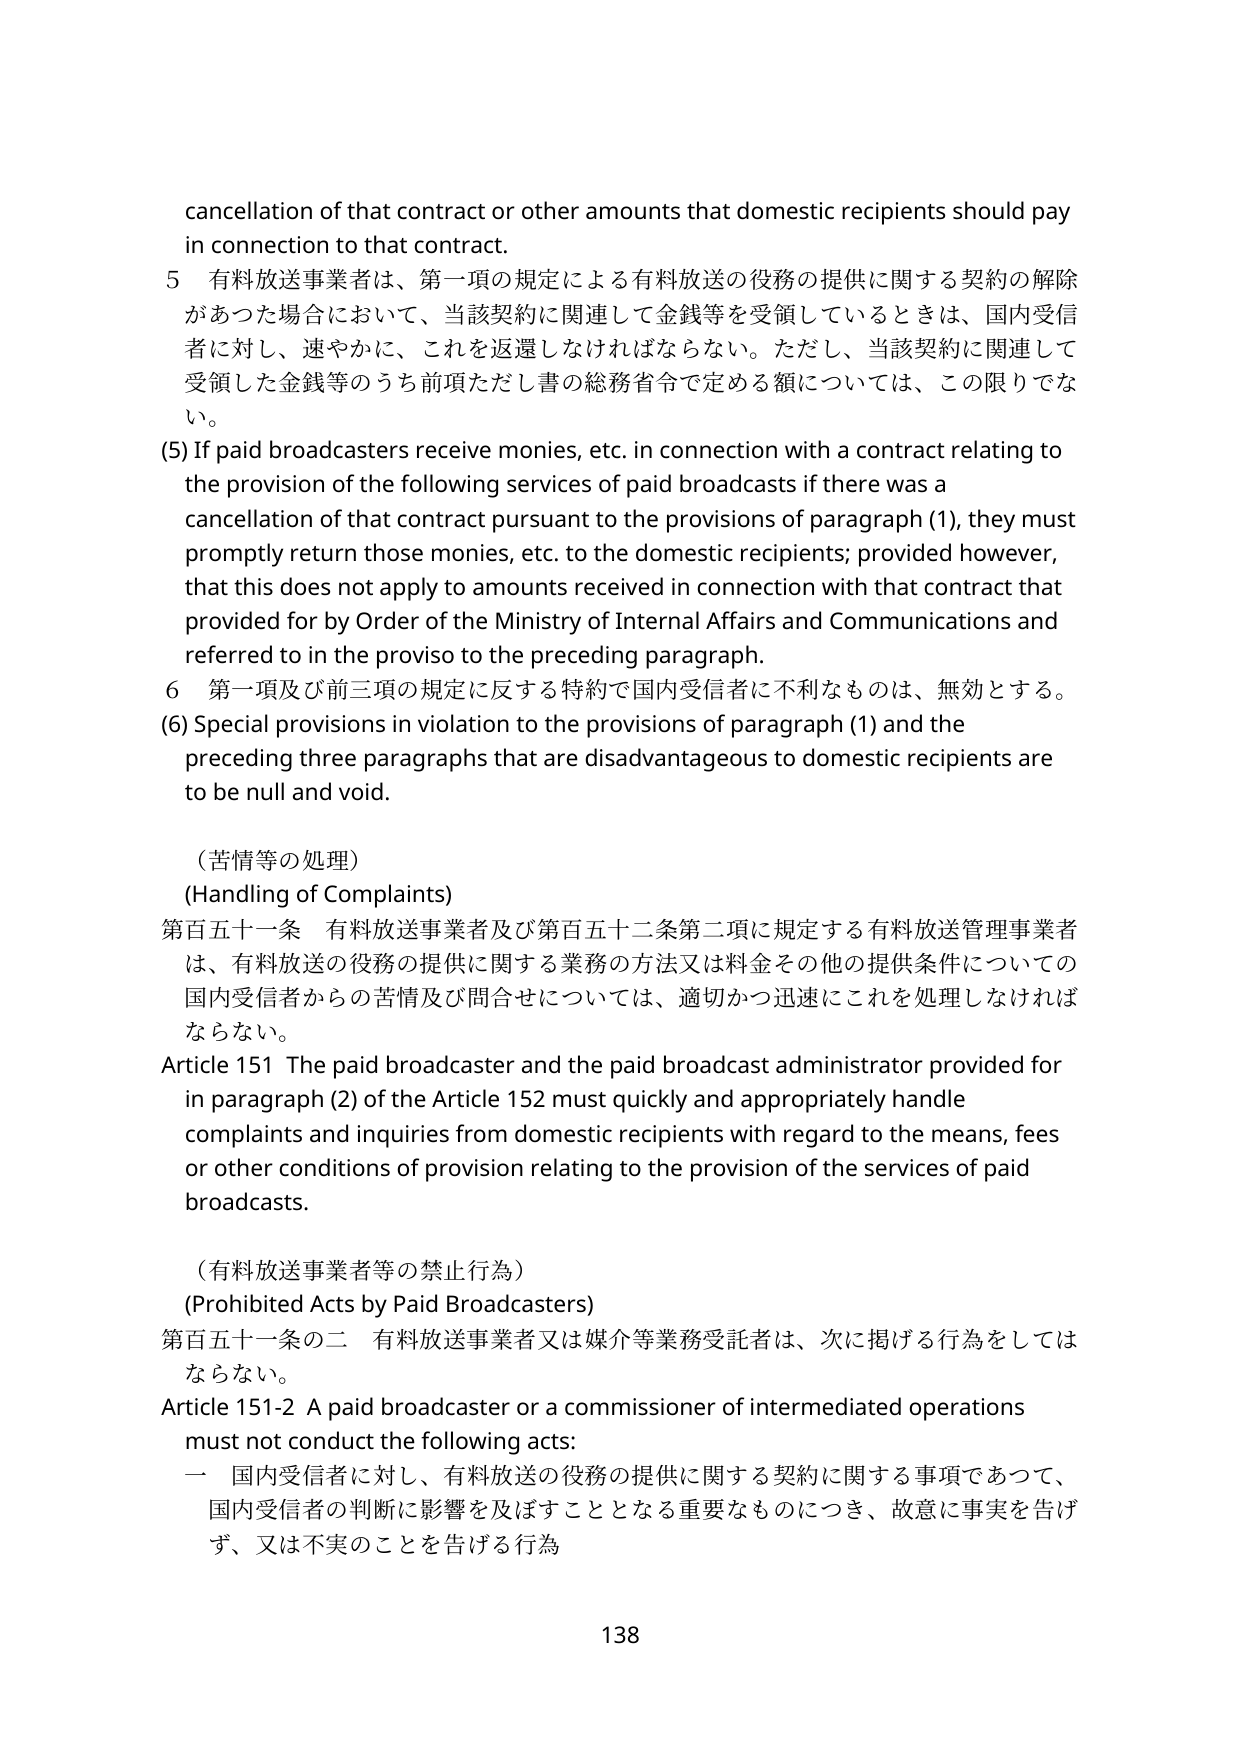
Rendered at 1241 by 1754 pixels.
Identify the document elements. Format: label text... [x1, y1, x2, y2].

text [161, 194, 1079, 262]
text ６ 第一項及び前三項の規定に反する特約で国内受信者に不利なものは、無効とする。 [161, 672, 1079, 706]
text Article 151-2 A paid broadcaster or a commissioner of intermediated operations must not conduct the following acts: [161, 1389, 1079, 1458]
text 一 国内受信者に対し、有料放送の役務の提供に関する契約に関する事項であつて、国内受信者の判断に影響を及ぼすこととなる重要なものにつき、故意に事実を告げず、又は不実のことを告げる行為 [184, 1458, 1079, 1560]
text (5) If paid broadcasters receive monies, etc. in connection with a contract relating to the provision of the following services of paid broadcasts if there was a cancellation of that contract pursuant to the provisions of paragraph (1), they must promptly return those monies, etc. to the domestic recipients; provided however, that this does not apply to amounts received in connection with that contract that provided for by Order of the Ministry of Internal Affairs and Communications and referred to in the proviso to the preceding paragraph. [161, 433, 1079, 672]
text Article 151 The paid broadcaster and the paid broadcast administrator provided for in paragraph (2) of the Article 152 must quickly and appropriately handle complaints and inquiries from domestic recipients with regard to the means, fees or other conditions of provision relating to the provision of the services of paid broadcasts. [161, 1048, 1079, 1219]
text (Handling of Complaints) [184, 877, 1079, 911]
text ５ 有料放送事業者は、第一項の規定による有料放送の役務の提供に関する契約の解除があつた場合において、当該契約に関連して金銭等を受領しているときは、国内受信者に対し、速やかに、これを返還しなければならない。ただし、当該契約に関連して受領した金銭等のうち前項ただし書の総務省令で定める額については、この限りでない。 [161, 262, 1079, 433]
text (Prohibited Acts by Paid Broadcasters) [184, 1287, 1079, 1321]
text (6) Special provisions in violation to the provisions of paragraph (1) and the preceding three paragraphs that are disadvantageous to domestic recipients are to be null and void. [161, 706, 1079, 809]
text （有料放送事業者等の禁止行為） [184, 1253, 1079, 1287]
text 第百五十一条の二 有料放送事業者又は媒介等業務受託者は、次に掲げる行為をしてはならない。 [161, 1321, 1079, 1389]
text （苦情等の処理） [184, 843, 1079, 877]
text 第百五十一条 有料放送事業者及び第百五十二条第二項に規定する有料放送管理事業者は、有料放送の役務の提供に関する業務の方法又は料金その他の提供条件についての国内受信者からの苦情及び問合せについては、適切かつ迅速にこれを処理しなければならない。 [161, 911, 1079, 1048]
